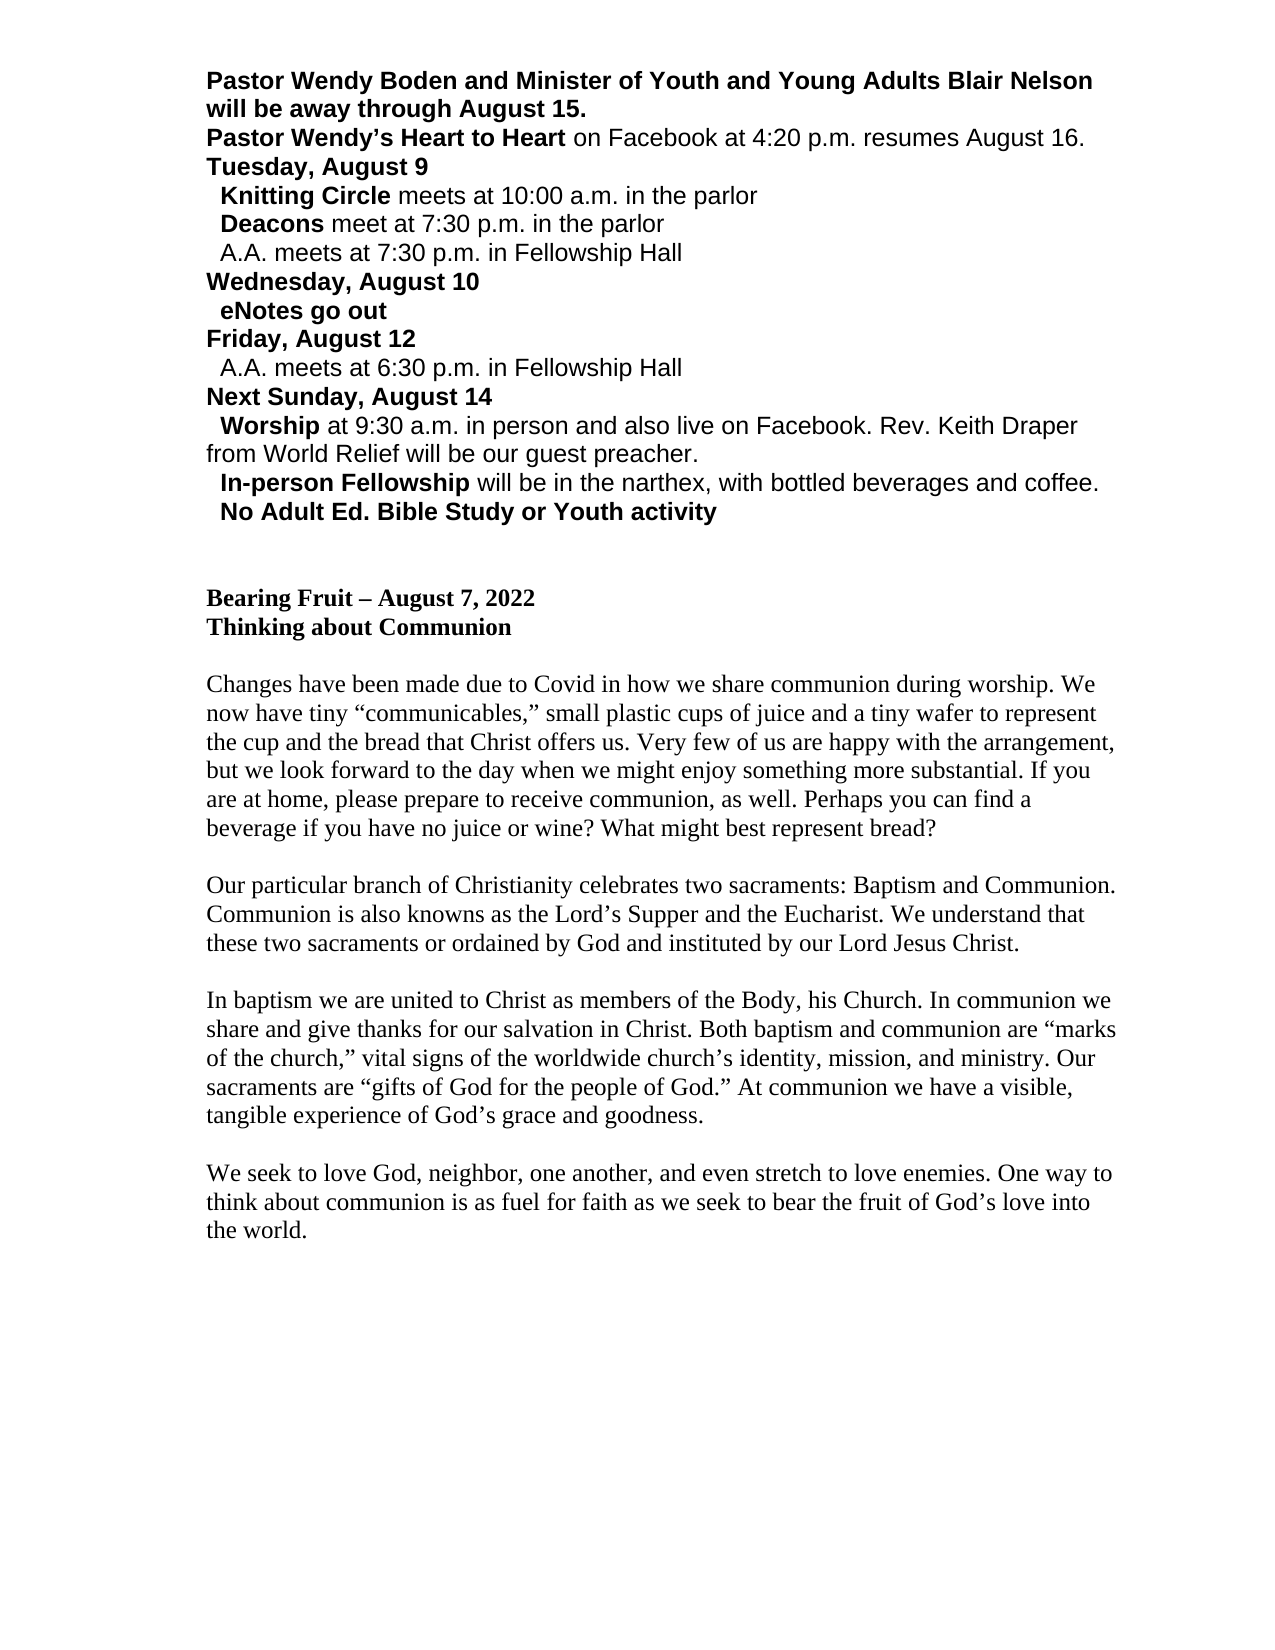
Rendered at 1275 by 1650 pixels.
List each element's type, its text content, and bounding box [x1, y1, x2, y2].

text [206, 66, 1125, 526]
text Bearing Fruit – August 7, 2022 Thinking about Communion Changes have been made due to Covid in how we share communion during worship. We now have tiny “communicables,” small plastic cups of juice and a tiny wafer to represent the cup and the bread that Christ offers us. Very few of us are happy with the arrangement, but we look forward to the day when we might enjoy something more substantial. If you are at home, please prepare to receive communion, as well. Perhaps you can find a beverage if you have no juice or wine? What might best represent bread? Our particular branch of Christianity celebrates two sacraments: Baptism and Communion. Communion is also knowns as the Lord’s Supper and the Eucharist. We understand that these two sacraments or ordained by God and instituted by our Lord Jesus Christ. In baptism we are united to Christ as members of the Body, his Church. In communion we share and give thanks for our salvation in Christ. Both baptism and communion are “marks of the church,” vital signs of the worldwide church’s identity, mission, and ministry. Our sacraments are “gifts of God for the people of God.” At communion we have a visible, tangible experience of God’s grace and goodness. We seek to love God, neighbor, one another, and even stretch to love enemies. One way to think about communion is as fuel for faith as we seek to bear the fruit of God’s love into the world. [206, 583, 1125, 1244]
